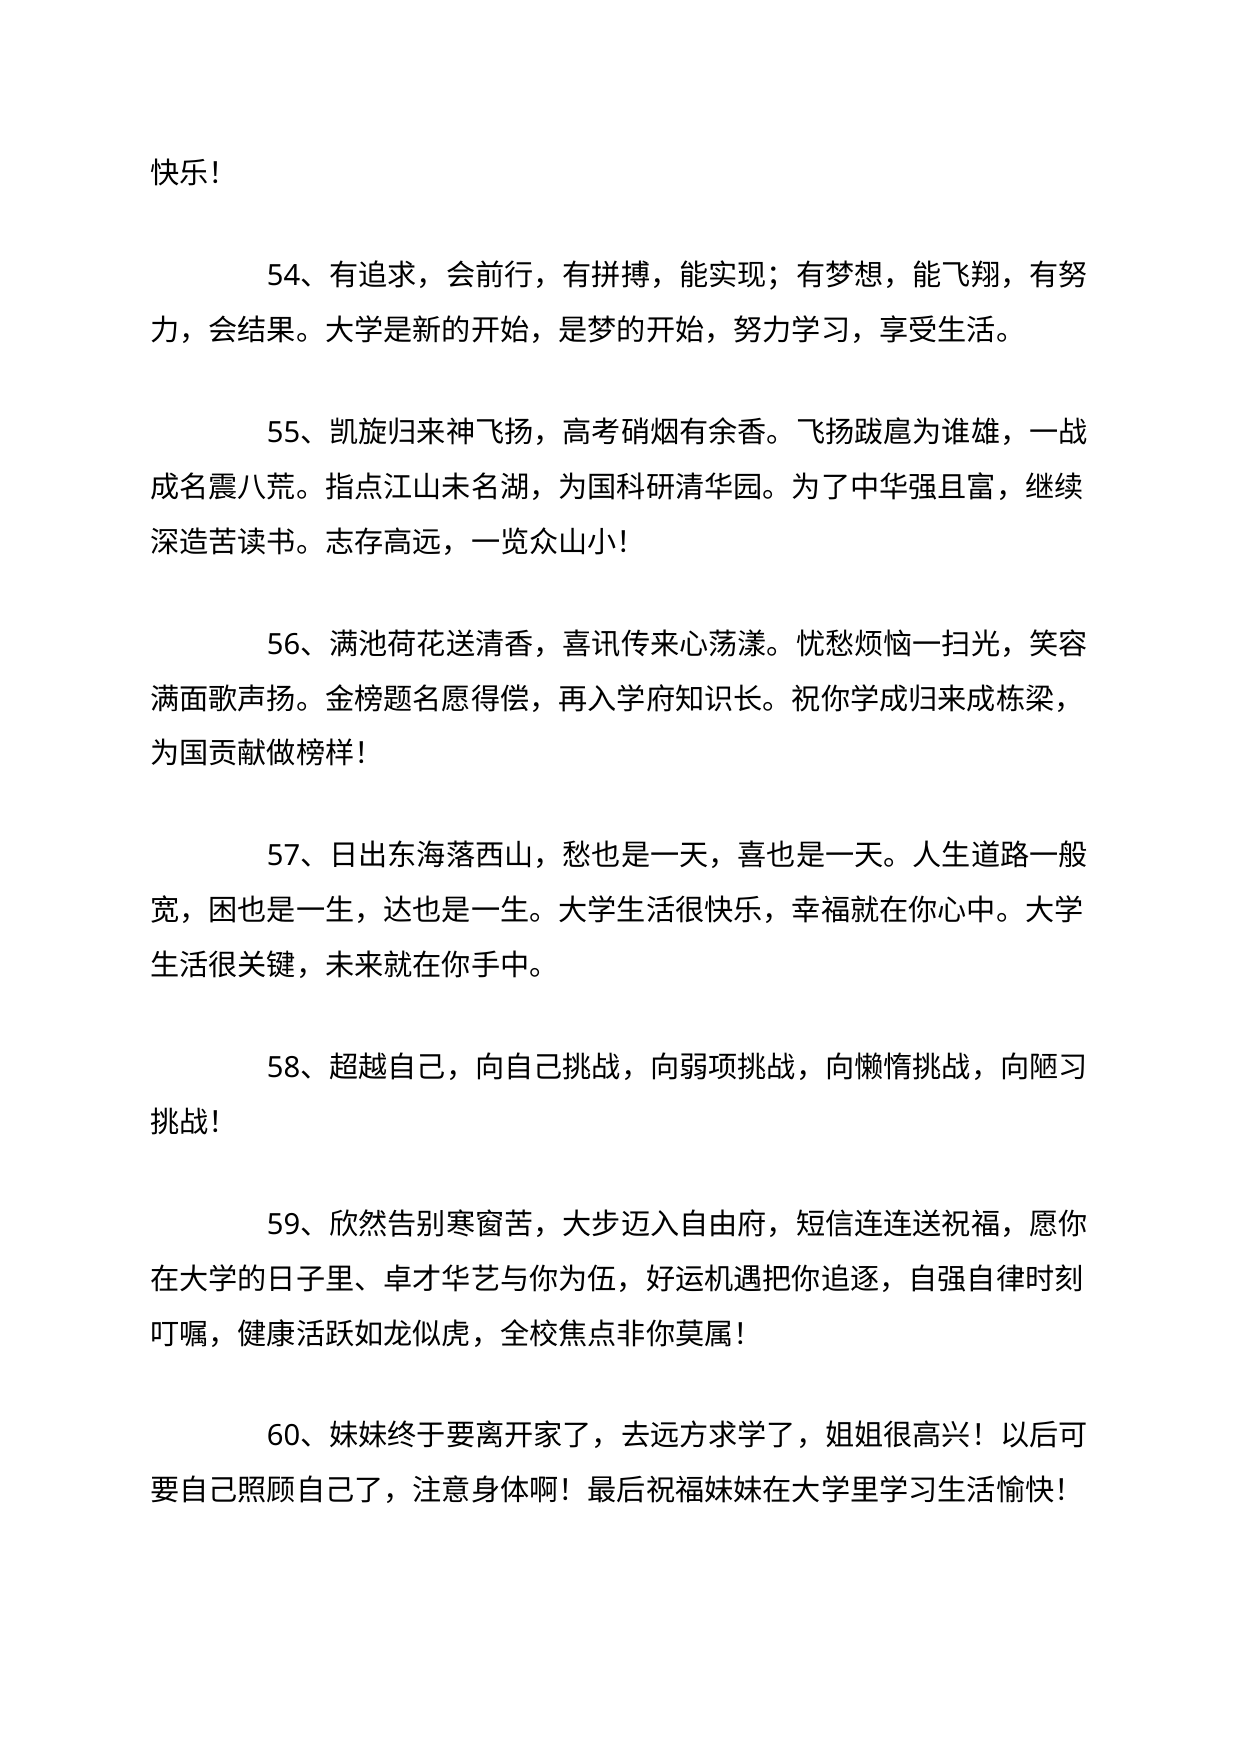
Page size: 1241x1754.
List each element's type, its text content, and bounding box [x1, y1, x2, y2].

text 60、妹妹终于要离开家了，去远方求学了，姐姐很高兴！以后可要自己照顾自己了，注意身体啊！最后祝福妹妹在大学里学习生活愉快！ [150, 1412, 1090, 1509]
text 56、满池荷花送清香，喜讯传来心荡漾。忧愁烦恼一扫光，笑容满面歌声扬。金榜题名愿得偿，再入学府知识长。祝你学成归来成栋梁，为国贡献做榜样！ [150, 620, 1090, 772]
text 57、日出东海落西山，愁也是一天，喜也是一天。人生道路一般宽，困也是一生，达也是一生。大学生活很快乐，幸福就在你心中。大学生活很关键，未来就在你手中。 [150, 832, 1090, 984]
text 55、凯旋归来神飞扬，高考硝烟有余香。飞扬跋扈为谁雄，一战成名震八荒。指点江山未名湖，为国科研清华园。为了中华强且富，继续深造苦读书。志存高远，一览众山小！ [150, 408, 1090, 561]
text 58、超越自己，向自己挑战，向弱项挑战，向懒惰挑战，向陋习挑战！ [150, 1043, 1090, 1141]
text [150, 150, 1090, 192]
text 54、有追求，会前行，有拼搏，能实现；有梦想，能飞翔，有努力，会结果。大学是新的开始，是梦的开始，努力学习，享受生活。 [150, 252, 1090, 349]
text 59、欣然告别寒窗苦，大步迈入自由府，短信连连送祝福，愿你在大学的日子里、卓才华艺与你为伍，好运机遇把你追逐，自强自律时刻叮嘱，健康活跃如龙似虎，全校焦点非你莫属！ [150, 1200, 1090, 1352]
